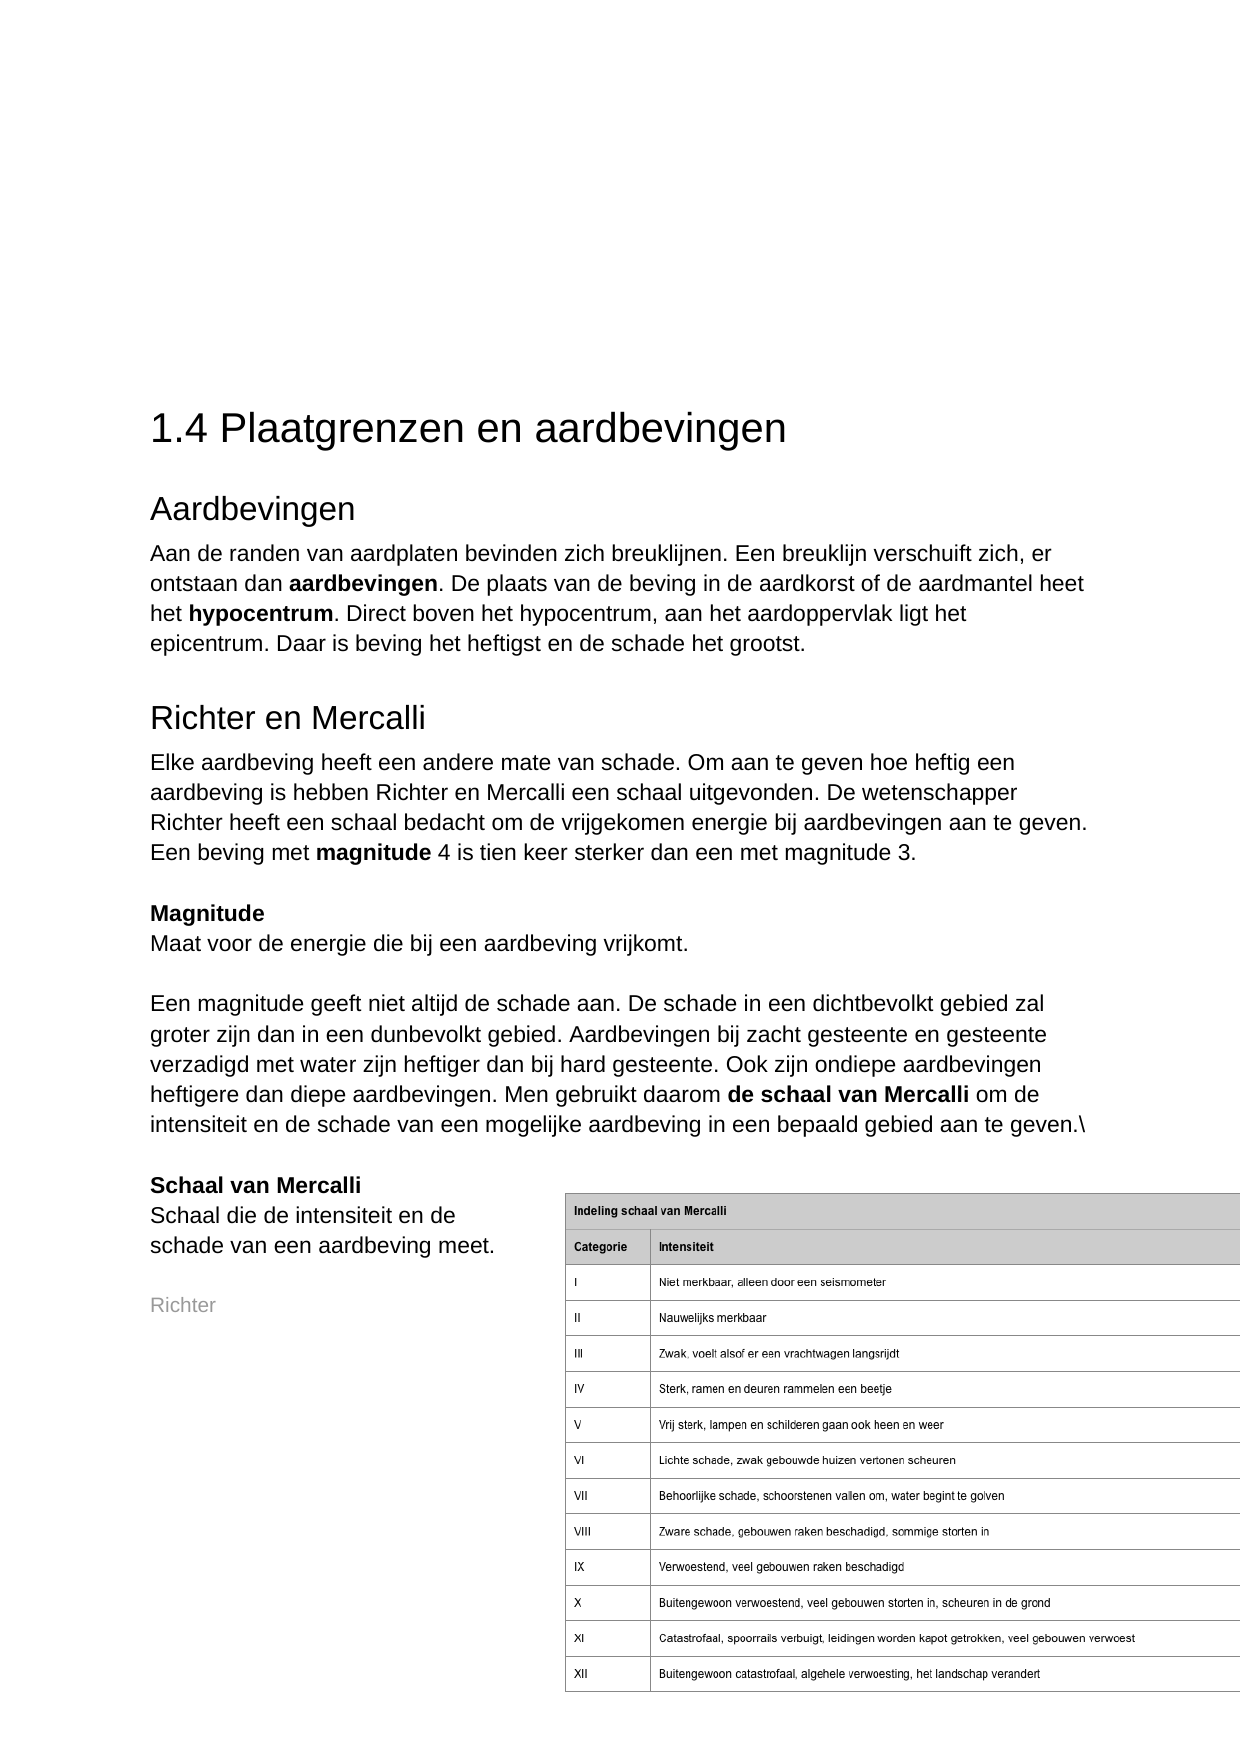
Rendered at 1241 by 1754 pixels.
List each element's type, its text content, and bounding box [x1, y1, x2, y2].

subtitle Aardbevingen [150, 488, 1090, 527]
text Schaal die de intensiteit en de schade van een aardbeving meet. [150, 1202, 554, 1258]
text Een magnitude geeft niet altijd de schade aan. De schade in een dichtbevolkt gebied zal groter zijn dan in een dunbevolkt gebied. Aardbevingen bij zacht gesteente en gesteente verzadigd met water zijn heftiger dan bij hard gesteente. Ook zijn ondiepe aardbevingen heftigere dan diepe aardbevingen. Men gebruikt daarom de schaal van Mercalli om de intensiteit en de schade van een mogelijke aardbeving in een bepaald gebied aan te geven.\ [150, 990, 1090, 1138]
text Schaal van Mercalli [150, 1172, 1090, 1198]
text Richter [150, 1292, 554, 1316]
subtitle 1.4 Plaatgrenzen en aardbevingen [150, 403, 1090, 451]
text Magnitude [150, 900, 1090, 926]
subtitle Richter en Mercalli [150, 698, 1090, 736]
text Maat voor de energie die bij een aardbeving vrijkomt. [150, 930, 1090, 956]
text Elke aardbeving heeft een andere mate van schade. Om aan te geven hoe heftig een aardbeving is hebben Richter en Mercalli een schaal uitgevonden. De wetenschapper Richter heeft een schaal bedacht om de vrijgekomen energie bij aardbevingen aan te geven. Een beving met magnitude 4 is tien keer sterker dan een met magnitude 3. [150, 749, 1090, 866]
text Aan de randen van aardplaten bevinden zich breuklijnen. Een breuklijn verschuift zich, er ontstaan dan aardbevingen. De plaats van de beving in de aardkorst of de aardmantel heet het hypocentrum. Direct boven het hypocentrum, aan het aardoppervlak ligt het epicentrum. Daar is beving het heftigst en de schade het grootst. [150, 539, 1090, 656]
picture [554, 1179, 1240, 1714]
